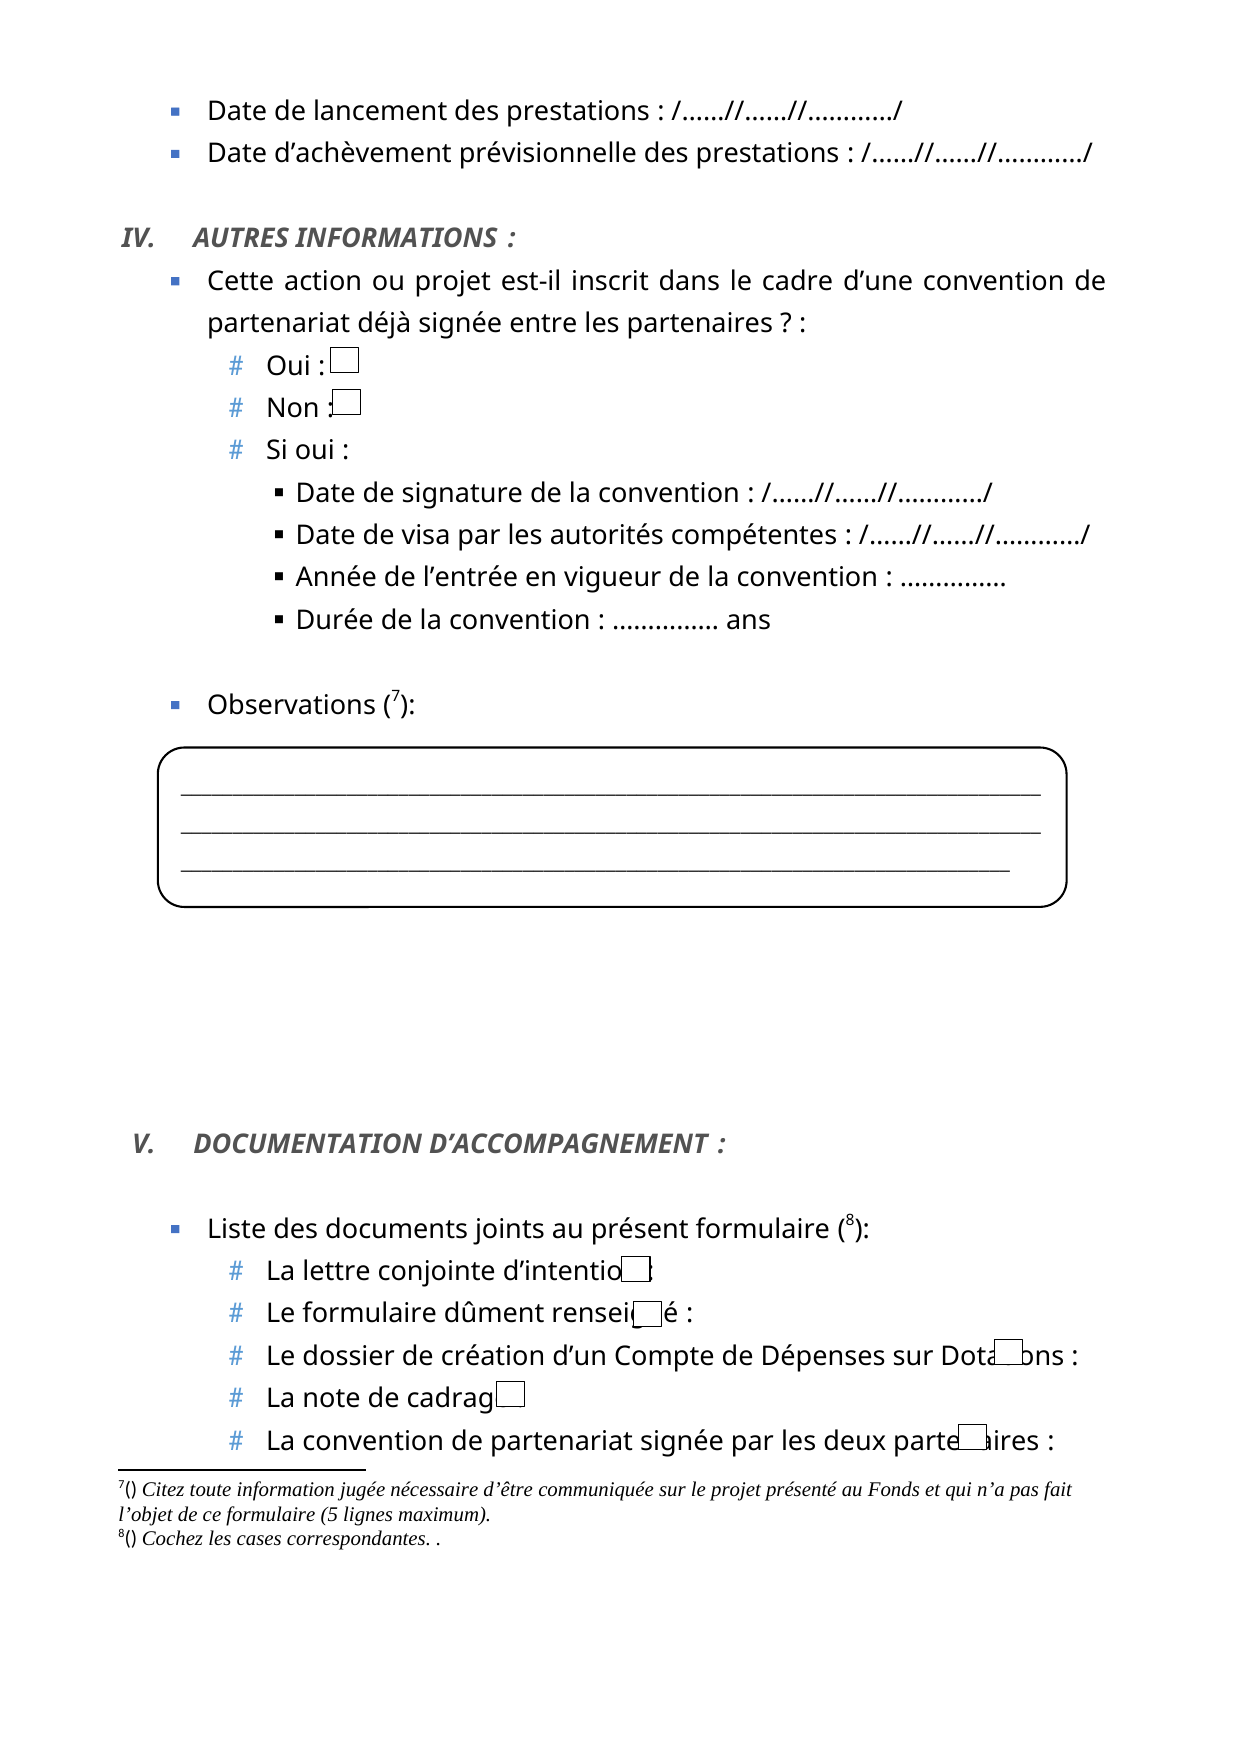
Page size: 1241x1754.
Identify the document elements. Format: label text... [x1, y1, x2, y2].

list Date d’achèvement prévisionnelle des prestations : /……//……//…………/ [169, 134, 1107, 171]
list Cette action ou projet est-il inscrit dans le cadre d’une convention de partenariat déjà signée entre les partenaires ? : [169, 261, 1107, 340]
list Oui : [228, 346, 1107, 383]
list La note de cadrage : [228, 1379, 1107, 1416]
list Observations (): [169, 685, 1107, 722]
list Durée de la convention : …………… ans [273, 600, 1107, 637]
list Année de l’entrée en vigueur de la convention : …………… [273, 558, 1107, 595]
list AUTRES INFORMATIONS : [156, 219, 1107, 256]
list La lettre conjointe d’intention : [228, 1251, 1107, 1288]
list Le dossier de création d’un Compte de Dépenses sur Dotations : [228, 1336, 1107, 1373]
list La convention de partenariat signée par les deux partenaires : [228, 1421, 1107, 1458]
list Date de signature de la convention : /……//……//…………/ [273, 473, 1107, 510]
list Le formulaire dûment renseigné : [228, 1294, 1107, 1331]
list DOCUMENTATION D’ACCOMPAGNEMENT : [156, 1124, 1107, 1161]
list Si oui : [228, 431, 1107, 468]
list Date de lancement des prestations : /……//……//…………/ [169, 92, 1107, 128]
list Date de visa par les autorités compétentes : /……//……//…………/ [273, 516, 1107, 552]
list Liste des documents joints au présent formulaire (): [169, 1209, 1107, 1246]
list Non : [228, 388, 1107, 425]
